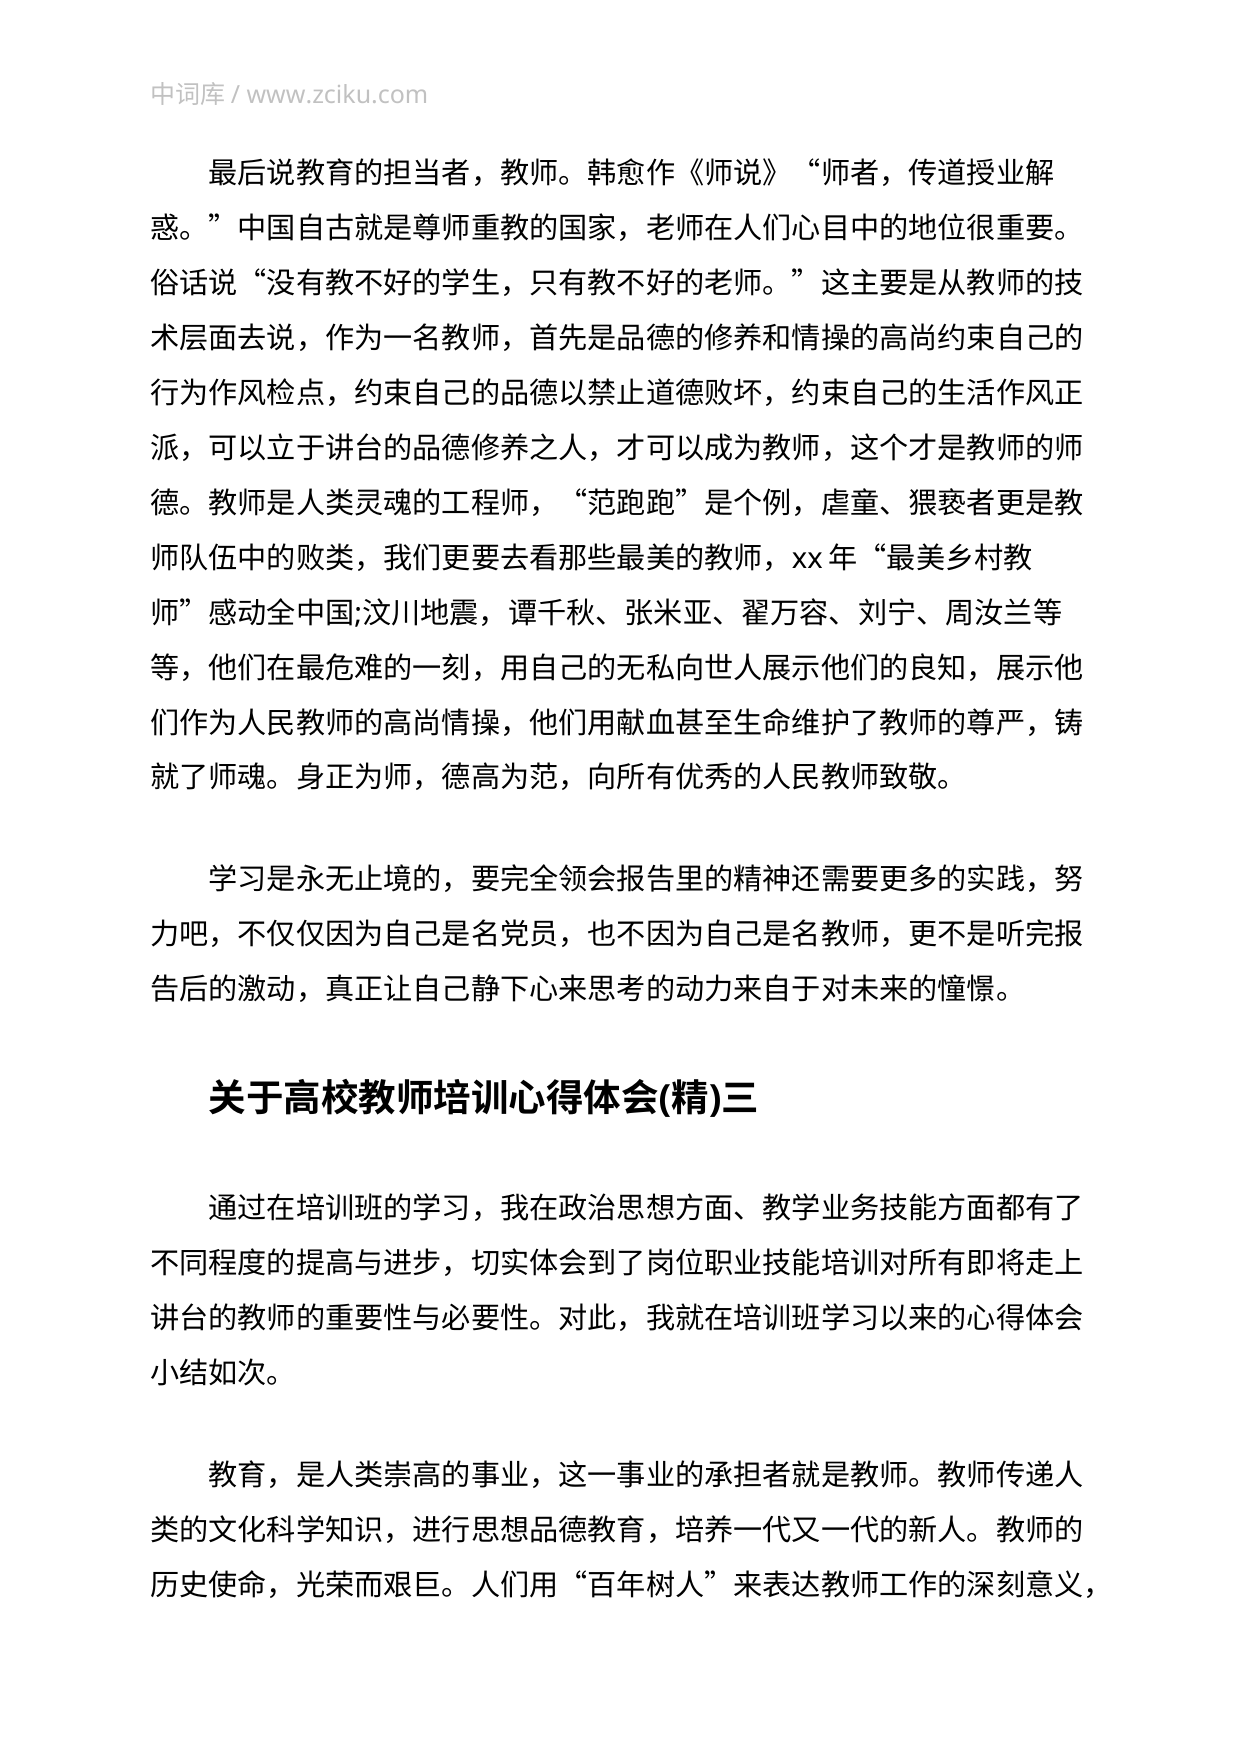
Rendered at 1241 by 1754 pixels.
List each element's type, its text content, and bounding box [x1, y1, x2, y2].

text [150, 1451, 1090, 1603]
text 关于高校教师培训心得体会(精)三 [150, 1067, 1090, 1122]
text 通过在培训班的学习，我在政治思想方面、教学业务技能方面都有了不同程度的提高与进步，切实体会到了岗位职业技能培训对所有即将走上讲台的教师的重要性与必要性。对此，我就在培训班学习以来的心得体会小结如次。 [150, 1185, 1090, 1392]
text 学习是永无止境的，要完全领会报告里的精神还需要更多的实践，努力吧，不仅仅因为自己是名党员，也不因为自己是名教师，更不是听完报告后的激动，真正让自己静下心来思考的动力来自于对未来的憧憬。 [150, 856, 1090, 1008]
text 最后说教育的担当者，教师。韩愈作《师说》“师者，传道授业解惑。”中国自古就是尊师重教的国家，老师在人们心目中的地位很重要。俗话说“没有教不好的学生，只有教不好的老师。”这主要是从教师的技术层面去说，作为一名教师，首先是品德的修养和情操的高尚约束自己的行为作风检点，约束自己的品德以禁止道德败坏，约束自己的生活作风正派，可以立于讲台的品德修养之人，才可以成为教师，这个才是教师的师德。教师是人类灵魂的工程师，“范跑跑”是个例，虐童、猥亵者更是教师队伍中的败类，我们更要去看那些最美的教师，xx年“最美乡村教师”感动全中国;汶川地震，谭千秋、张米亚、翟万容、刘宁、周汝兰等等，他们在最危难的一刻，用自己的无私向世人展示他们的良知，展示他们作为人民教师的高尚情操，他们用献血甚至生命维护了教师的尊严，铸就了师魂。身正为师，德高为范，向所有优秀的人民教师致敬。 [150, 150, 1090, 796]
